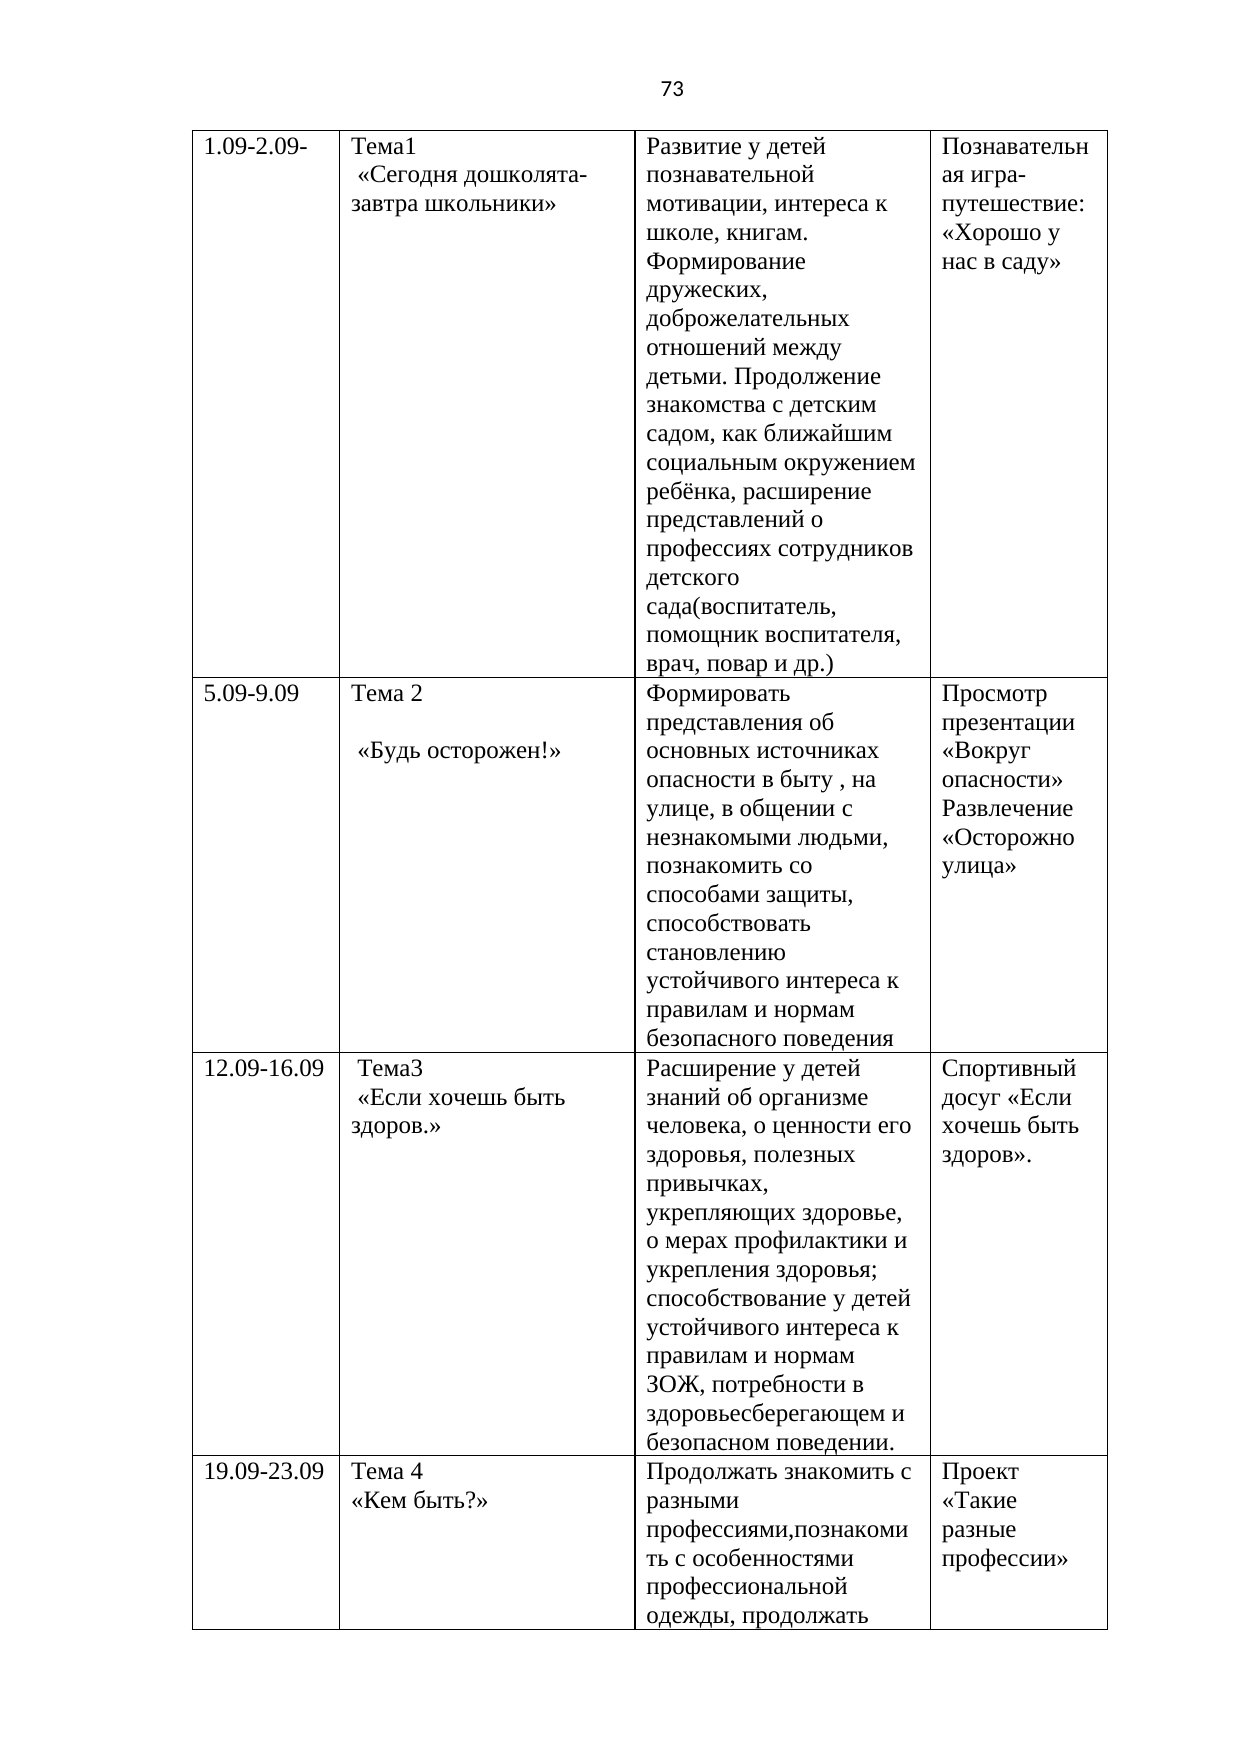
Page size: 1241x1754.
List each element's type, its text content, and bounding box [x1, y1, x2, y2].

table_cell 19.09-23.09 [193, 1456, 339, 1629]
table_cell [636, 1456, 930, 1629]
table_cell Спортивный досуг «Если хочешь быть здоров». [931, 1053, 1107, 1455]
table_cell Просмотр презентации «Вокруг опасности» Развлечение «Осторожно улица» [931, 678, 1107, 1052]
table_cell Тема 2 «Будь осторожен!» [340, 678, 634, 1052]
table_cell Развитие у детей познавательной мотивации, интереса к школе, книгам. Формирование дружеских, доброжелательных отношений между детьми. Продолжение знакомства с детским садом, как ближайшим социальным окружением ребёнка, расширение представлений о профессиях сотрудников детского сада(воспитатель, помощник воспитателя, врач, повар и др.) [636, 131, 930, 677]
table_cell Формировать представления об основных источниках опасности в быту , на улице, в общении с незнакомыми людьми, познакомить со способами защиты, способствовать становлению устойчивого интереса к правилам и нормам безопасного поведения [636, 678, 930, 1052]
table_cell Тема1 «Сегодня дошколята-завтра школьники» [340, 131, 634, 677]
table_cell Познавательная игра-путешествие: «Хорошо у нас в саду» [931, 131, 1107, 677]
table_cell 5.09-9.09 [193, 678, 339, 1052]
table_cell Расширение у детей знаний об организме человека, о ценности его здоровья, полезных привычках, укрепляющих здоровье, о мерах профилактики и укрепления здоровья; способствование у детей устойчивого интереса к правилам и нормам ЗОЖ, потребности в здоровьесберегающем и безопасном поведении. [636, 1053, 930, 1455]
table_cell Тема 4 «Кем быть?» [340, 1456, 634, 1629]
table_cell Тема3 «Если хочешь быть здоров.» [340, 1053, 634, 1455]
table_cell 1.09-2.09- [193, 131, 339, 677]
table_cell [931, 1456, 1107, 1629]
table_cell 12.09-16.09 [193, 1053, 339, 1455]
